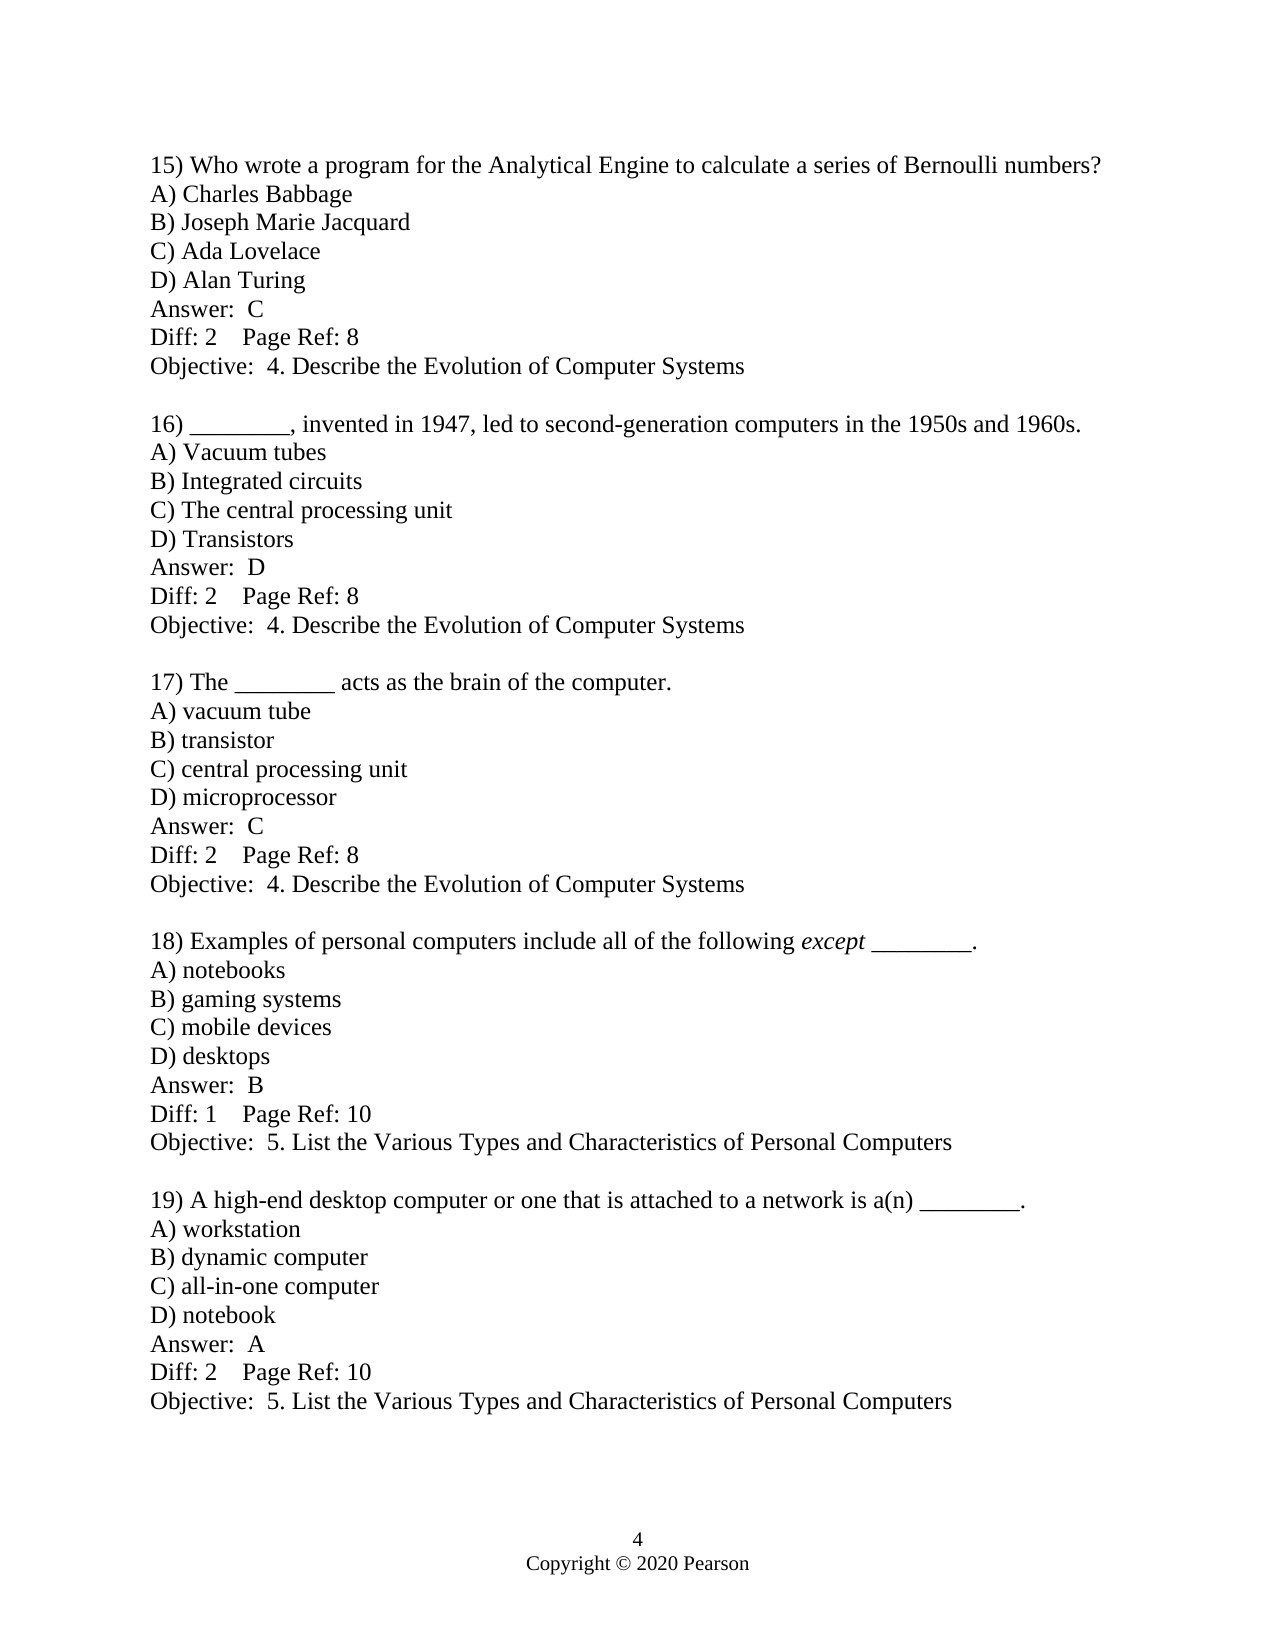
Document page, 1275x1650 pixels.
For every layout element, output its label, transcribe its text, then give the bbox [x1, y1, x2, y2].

text D) Alan Turing [150, 265, 1125, 294]
text 16) ________, invented in 1947, led to second-generation computers in the 1950s and 1960s. [150, 409, 1125, 437]
text Objective: 4. Describe the Evolution of Computer Systems [150, 351, 1125, 380]
text B) transistor [150, 725, 1125, 754]
text A) workstation [150, 1214, 1125, 1242]
text Objective: 5. List the Various Types and Characteristics of Personal Computers [150, 1127, 1125, 1156]
text D) microprocessor [150, 782, 1125, 811]
text C) The central processing unit [150, 495, 1125, 524]
text B) Integrated circuits [150, 466, 1125, 495]
text Answer: D [150, 552, 1125, 581]
text Answer: C [150, 294, 1125, 322]
text C) central processing unit [150, 754, 1125, 782]
text A) Charles Babbage [150, 179, 1125, 207]
text D) Transistors [150, 524, 1125, 552]
text C) mobile devices [150, 1012, 1125, 1041]
text Diff: 2 Page Ref: 8 [150, 581, 1125, 610]
text A) notebooks [150, 955, 1125, 984]
text Answer: A [150, 1329, 1125, 1357]
text Answer: C [150, 811, 1125, 840]
text B) gaming systems [150, 984, 1125, 1012]
text Diff: 2 Page Ref: 8 [150, 840, 1125, 869]
text C) all-in-one computer [150, 1271, 1125, 1300]
text A) vacuum tube [150, 696, 1125, 725]
text B) dynamic computer [150, 1242, 1125, 1271]
text C) Ada Lovelace [150, 236, 1125, 265]
text D) notebook [150, 1300, 1125, 1329]
text Diff: 2 Page Ref: 8 [150, 322, 1125, 351]
text Answer: B [150, 1070, 1125, 1099]
text Objective: 4. Describe the Evolution of Computer Systems [150, 869, 1125, 897]
text 18) Examples of personal computers include all of the following except ________. [150, 926, 1125, 955]
text 15) Who wrote a program for the Analytical Engine to calculate a series of Bernoulli numbers? [150, 150, 1125, 179]
text A) Vacuum tubes [150, 437, 1125, 466]
text Diff: 1 Page Ref: 10 [150, 1099, 1125, 1127]
text 19) A high-end desktop computer or one that is attached to a network is a(n) ________. [150, 1185, 1125, 1214]
text D) desktops [150, 1041, 1125, 1070]
text B) Joseph Marie Jacquard [150, 207, 1125, 236]
text 17) The ________ acts as the brain of the computer. [150, 667, 1125, 696]
text Objective: 4. Describe the Evolution of Computer Systems [150, 610, 1125, 639]
text Objective: 5. List the Various Types and Characteristics of Personal Computers [150, 1386, 1125, 1415]
text Diff: 2 Page Ref: 10 [150, 1357, 1125, 1386]
